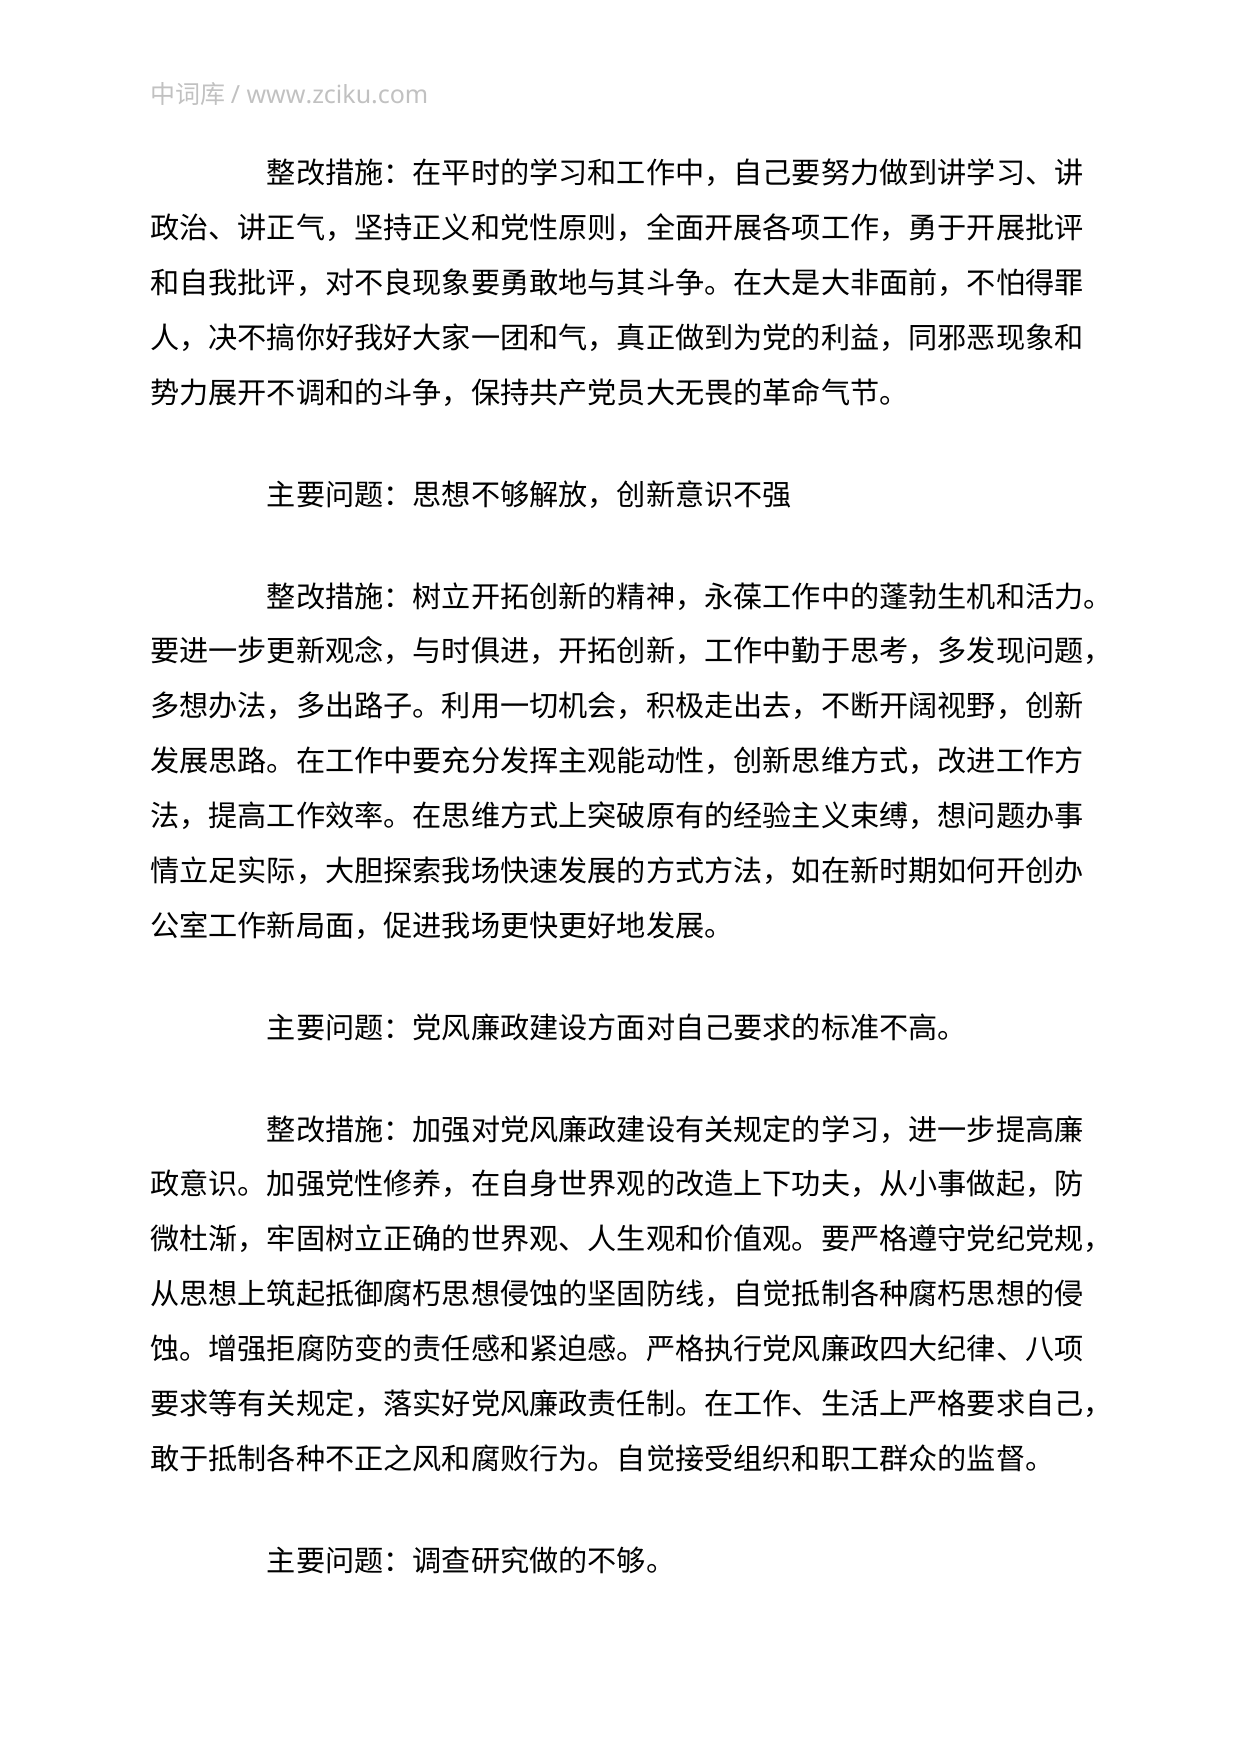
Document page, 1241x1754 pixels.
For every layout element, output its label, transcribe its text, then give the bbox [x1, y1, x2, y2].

text 主要问题：党风廉政建设方面对自己要求的标准不高。 [150, 1004, 1090, 1047]
text 主要问题：思想不够解放，创新意识不强 [150, 471, 1090, 514]
text 主要问题：调查研究做的不够。 [150, 1537, 1090, 1579]
text 整改措施：加强对党风廉政建设有关规定的学习，进一步提高廉政意识。加强党性修养，在自身世界观的改造上下功夫，从小事做起，防微杜渐，牢固树立正确的世界观、人生观和价值观。要严格遵守党纪党规，从思想上筑起抵御腐朽思想侵蚀的坚固防线，自觉抵制各种腐朽思想的侵蚀。增强拒腐防变的责任感和紧迫感。严格执行党风廉政四大纪律、八项要求等有关规定，落实好党风廉政责任制。在工作、生活上严格要求自己，敢于抵制各种不正之风和腐败行为。自觉接受组织和职工群众的监督。 [150, 1106, 1090, 1478]
text 整改措施：树立开拓创新的精神，永葆工作中的蓬勃生机和活力。要进一步更新观念，与时俱进，开拓创新，工作中勤于思考，多发现问题，多想办法，多出路子。利用一切机会，积极走出去，不断开阔视野，创新发展思路。在工作中要充分发挥主观能动性，创新思维方式，改进工作方法，提高工作效率。在思维方式上突破原有的经验主义束缚，想问题办事情立足实际，大胆探索我场快速发展的方式方法，如在新时期如何开创办公室工作新局面，促进我场更快更好地发展。 [150, 573, 1090, 945]
text 整改措施：在平时的学习和工作中，自己要努力做到讲学习、讲政治、讲正气，坚持正义和党性原则，全面开展各项工作，勇于开展批评和自我批评，对不良现象要勇敢地与其斗争。在大是大非面前，不怕得罪人，决不搞你好我好大家一团和气，真正做到为党的利益，同邪恶现象和势力展开不调和的斗争，保持共产党员大无畏的革命气节。 [150, 150, 1090, 412]
